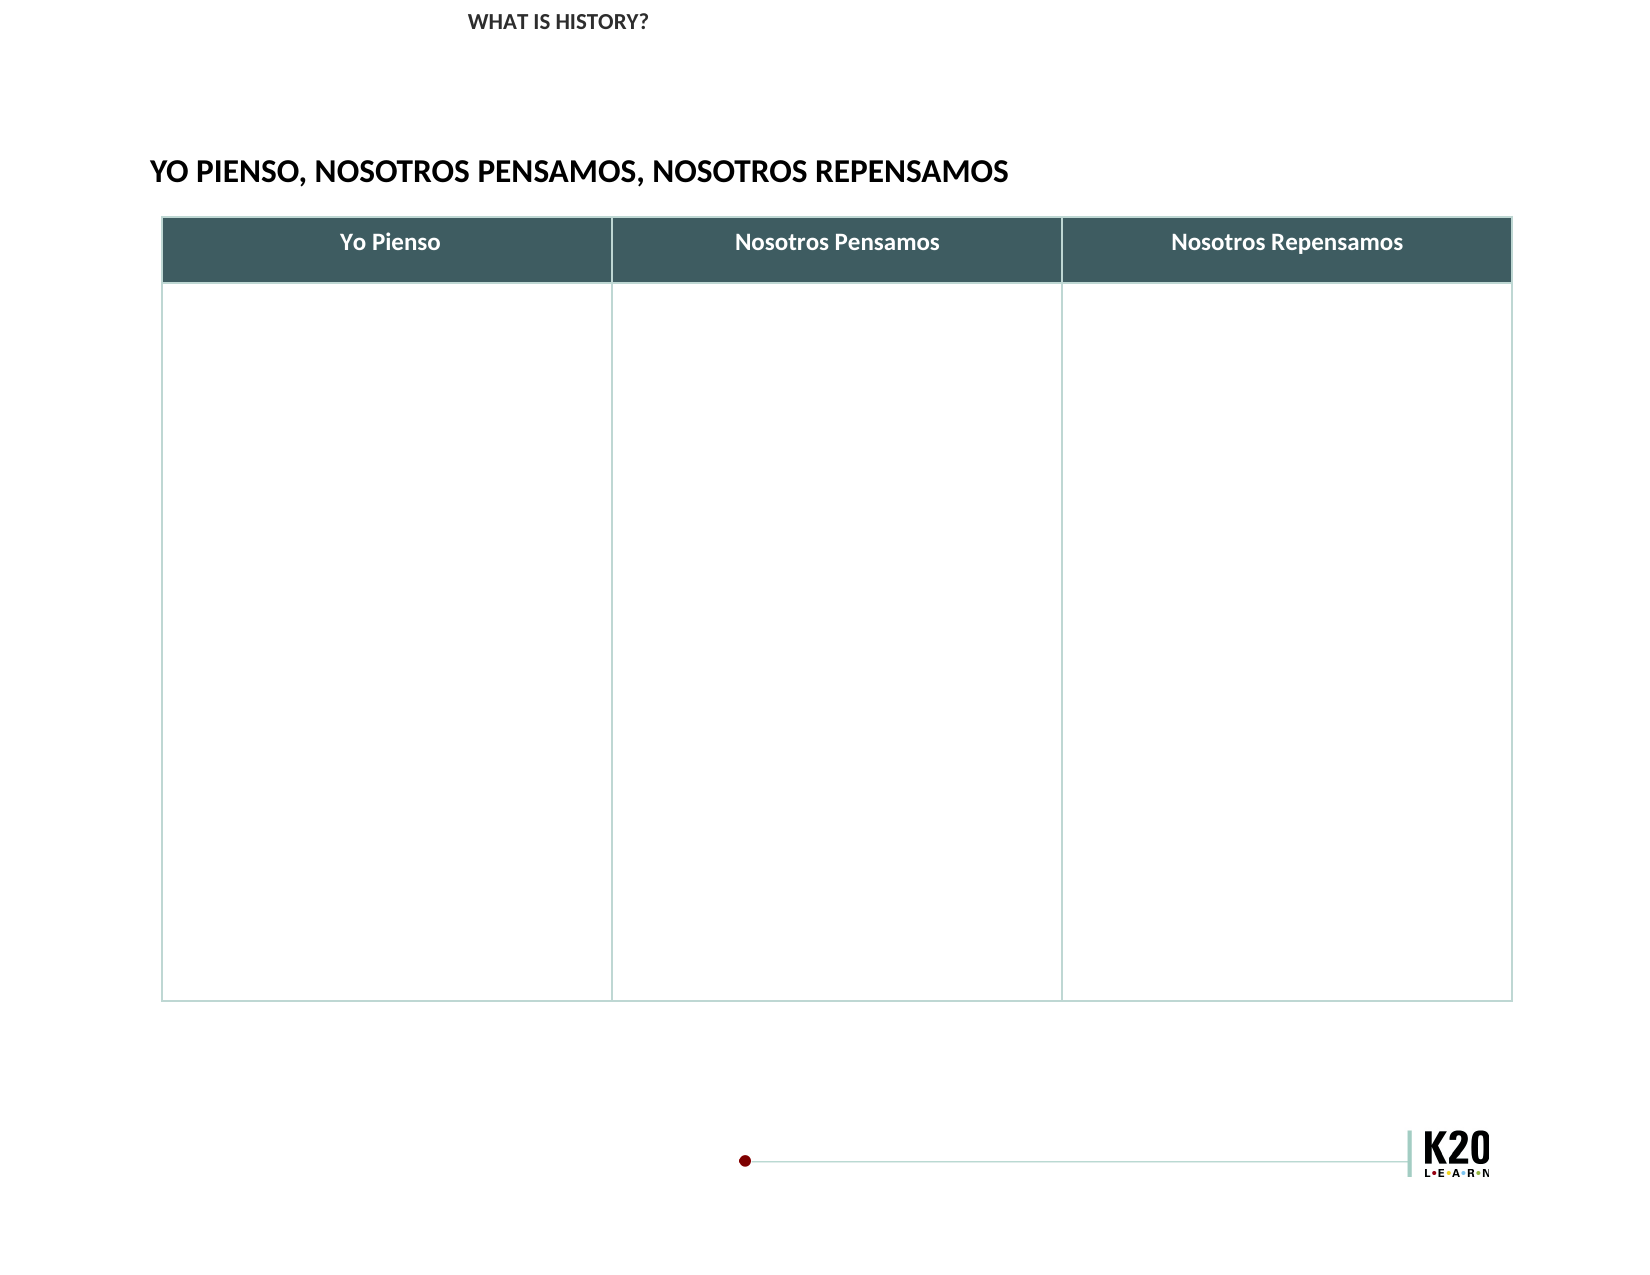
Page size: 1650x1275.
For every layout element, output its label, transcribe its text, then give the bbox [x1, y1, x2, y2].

table_cell [613, 284, 1061, 1000]
picture [739, 1127, 1489, 1180]
table_header Nosotros Repensamos [1063, 218, 1511, 282]
title Yo pienso, Nosotros Pensamos, Nosotros repensamos [150, 150, 1500, 191]
table_header Yo Pienso [163, 218, 611, 282]
table_header Nosotros Pensamos [613, 218, 1061, 282]
table_cell [163, 284, 611, 1000]
table_cell [1063, 284, 1511, 1000]
